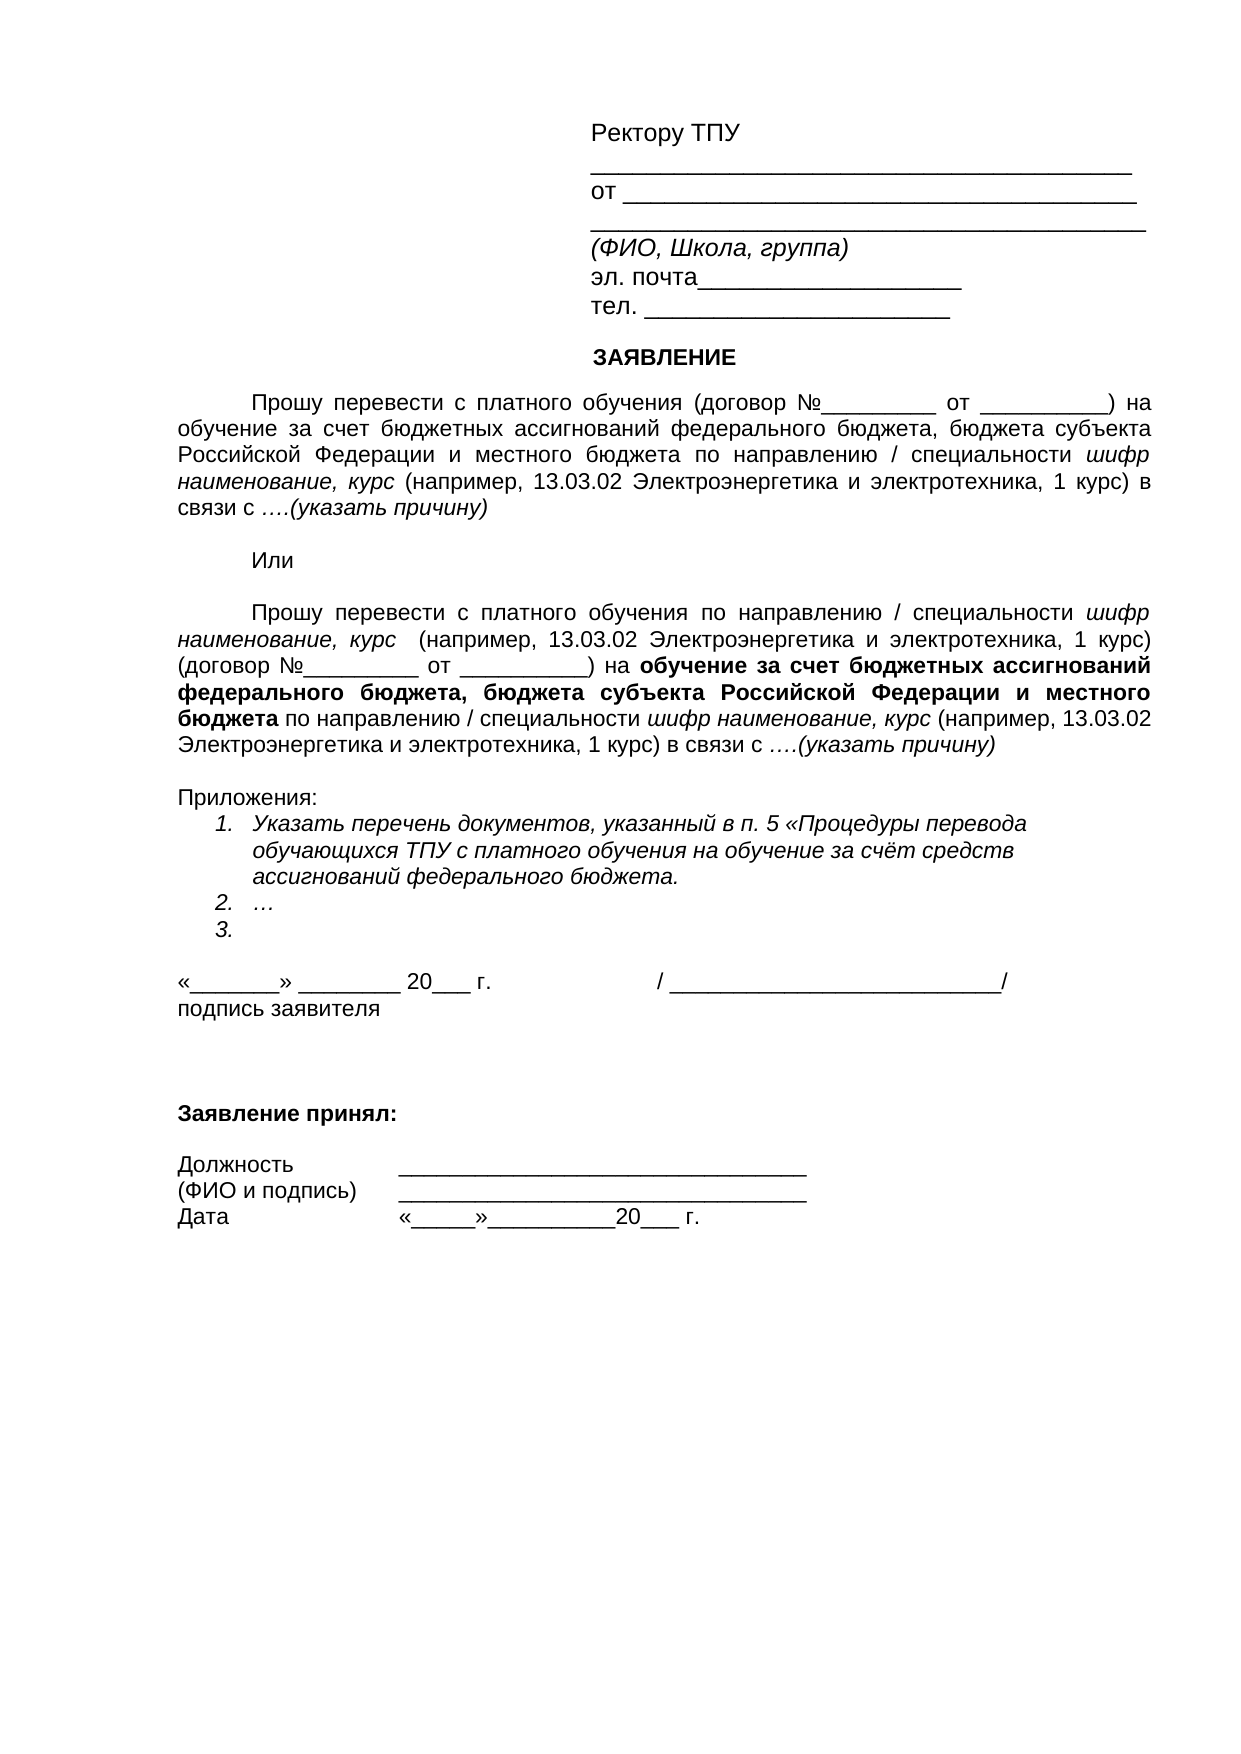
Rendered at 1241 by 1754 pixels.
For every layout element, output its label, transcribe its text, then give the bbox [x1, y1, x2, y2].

list … [215, 889, 1152, 916]
text от _____________________________________ [591, 176, 1152, 204]
text ________________________________________ (ФИО, Школа, группа) [591, 204, 1152, 262]
text Ректору ТПУ [591, 118, 1152, 147]
text (ФИО и подпись) ________________________________ [177, 1177, 1152, 1203]
text Приложения: [177, 784, 1152, 810]
text Должность ________________________________ [177, 1151, 1152, 1177]
text «_______» ________ 20___ г. / __________________________/ [177, 968, 1152, 995]
text эл. почта___________________ [591, 262, 1152, 291]
text Дата «_____»__________20___ г. [177, 1203, 1152, 1229]
text тел. ______________________ [591, 291, 1152, 319]
text Заявление принял: [177, 1100, 1152, 1151]
text ЗАЯВЛЕНИЕ [177, 343, 1152, 370]
list Указать перечень документов, указанный в п. 5 «Процедуры перевода обучающихся ТПУ с платного обучения на обучение за счёт средств ассигнований федерального бюджета. [215, 810, 1152, 889]
text Прошу перевести с платного обучения по направлению / специальности шифр наименование, курс (например, 13.03.02 Электроэнергетика и электротехника, 1 курс) (договор №_________ от __________) на обучение за счет бюджетных ассигнований федерального бюджета, бюджета субъекта Российской Федерации и местного бюджета по направлению / специальности шифр наименование, курс (например, 13.03.02 Электроэнергетика и электротехника, 1 курс) в связи с ….(указать причину) [177, 599, 1152, 757]
text Или [177, 547, 1152, 573]
text _______________________________________ [591, 147, 1152, 176]
text Прошу перевести с платного обучения (договор №_________ от __________) на обучение за счет бюджетных ассигнований федерального бюджета, бюджета субъекта Российской Федерации и местного бюджета по направлению / специальности шифр наименование, курс (например, 13.03.02 Электроэнергетика и электротехника, 1 курс) в связи с ….(указать причину) [177, 388, 1152, 520]
text подпись заявителя [177, 995, 1152, 1021]
